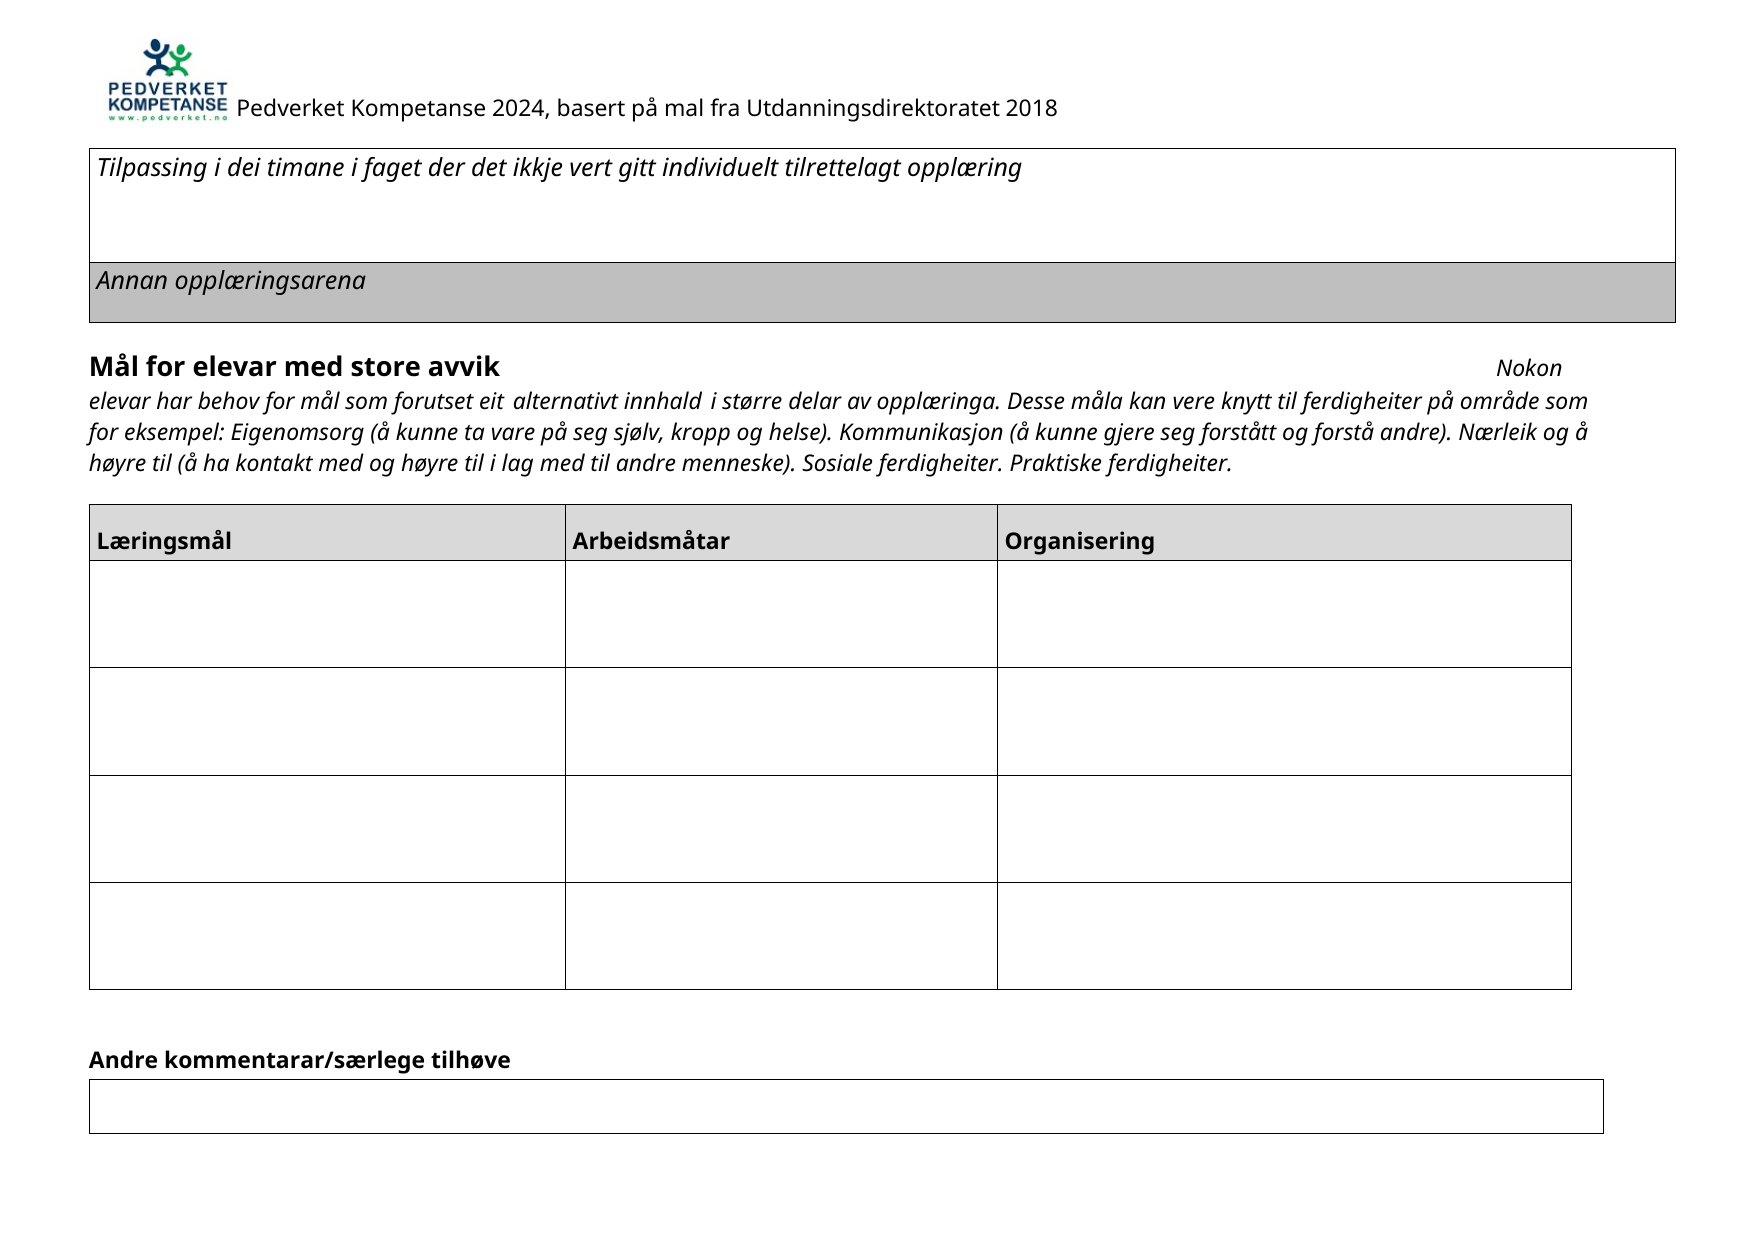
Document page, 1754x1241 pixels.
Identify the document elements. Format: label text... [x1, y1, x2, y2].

table_cell [90, 883, 565, 989]
table_header Læringsmål [90, 505, 565, 560]
table_cell [566, 883, 997, 989]
table_cell [998, 883, 1571, 989]
table_header Organisering [998, 505, 1571, 560]
table_cell [998, 668, 1571, 774]
table_cell [90, 776, 565, 882]
table_cell [90, 561, 565, 667]
table_cell [566, 561, 997, 667]
subtitle Andre kommentarar/særlege tilhøve [89, 1043, 1604, 1075]
text Mål for elevar med store avvik Nokon elevar har behov for mål som forutset eit alternativt innhald i større delar av opplæringa. Desse måla kan vere knytt til ferdigheiter på område som for eksempel: Eigenomsorg (å kunne ta vare på seg sjølv, kropp og helse). Kommunikasjon (å kunne gjere seg forstått og forstå andre). Nærleik og å høyre til (å ha kontakt med og høyre til i lag med til andre menneske). Sosiale ferdigheiter. Praktiske ferdigheiter. [89, 348, 1604, 478]
table_cell [566, 776, 997, 882]
table_header [90, 1080, 1603, 1133]
table_cell [998, 561, 1571, 667]
table_cell [90, 668, 565, 774]
table_cell [998, 776, 1571, 882]
table_cell Tilpassing i dei timane i faget der det ikkje vert gitt individuelt tilrettelagt opplæring [90, 149, 1675, 262]
table_cell Annan opplæringsarena [90, 263, 1675, 322]
table_header Arbeidsmåtar [566, 505, 997, 560]
picture [102, 37, 236, 143]
table_cell [566, 668, 997, 774]
